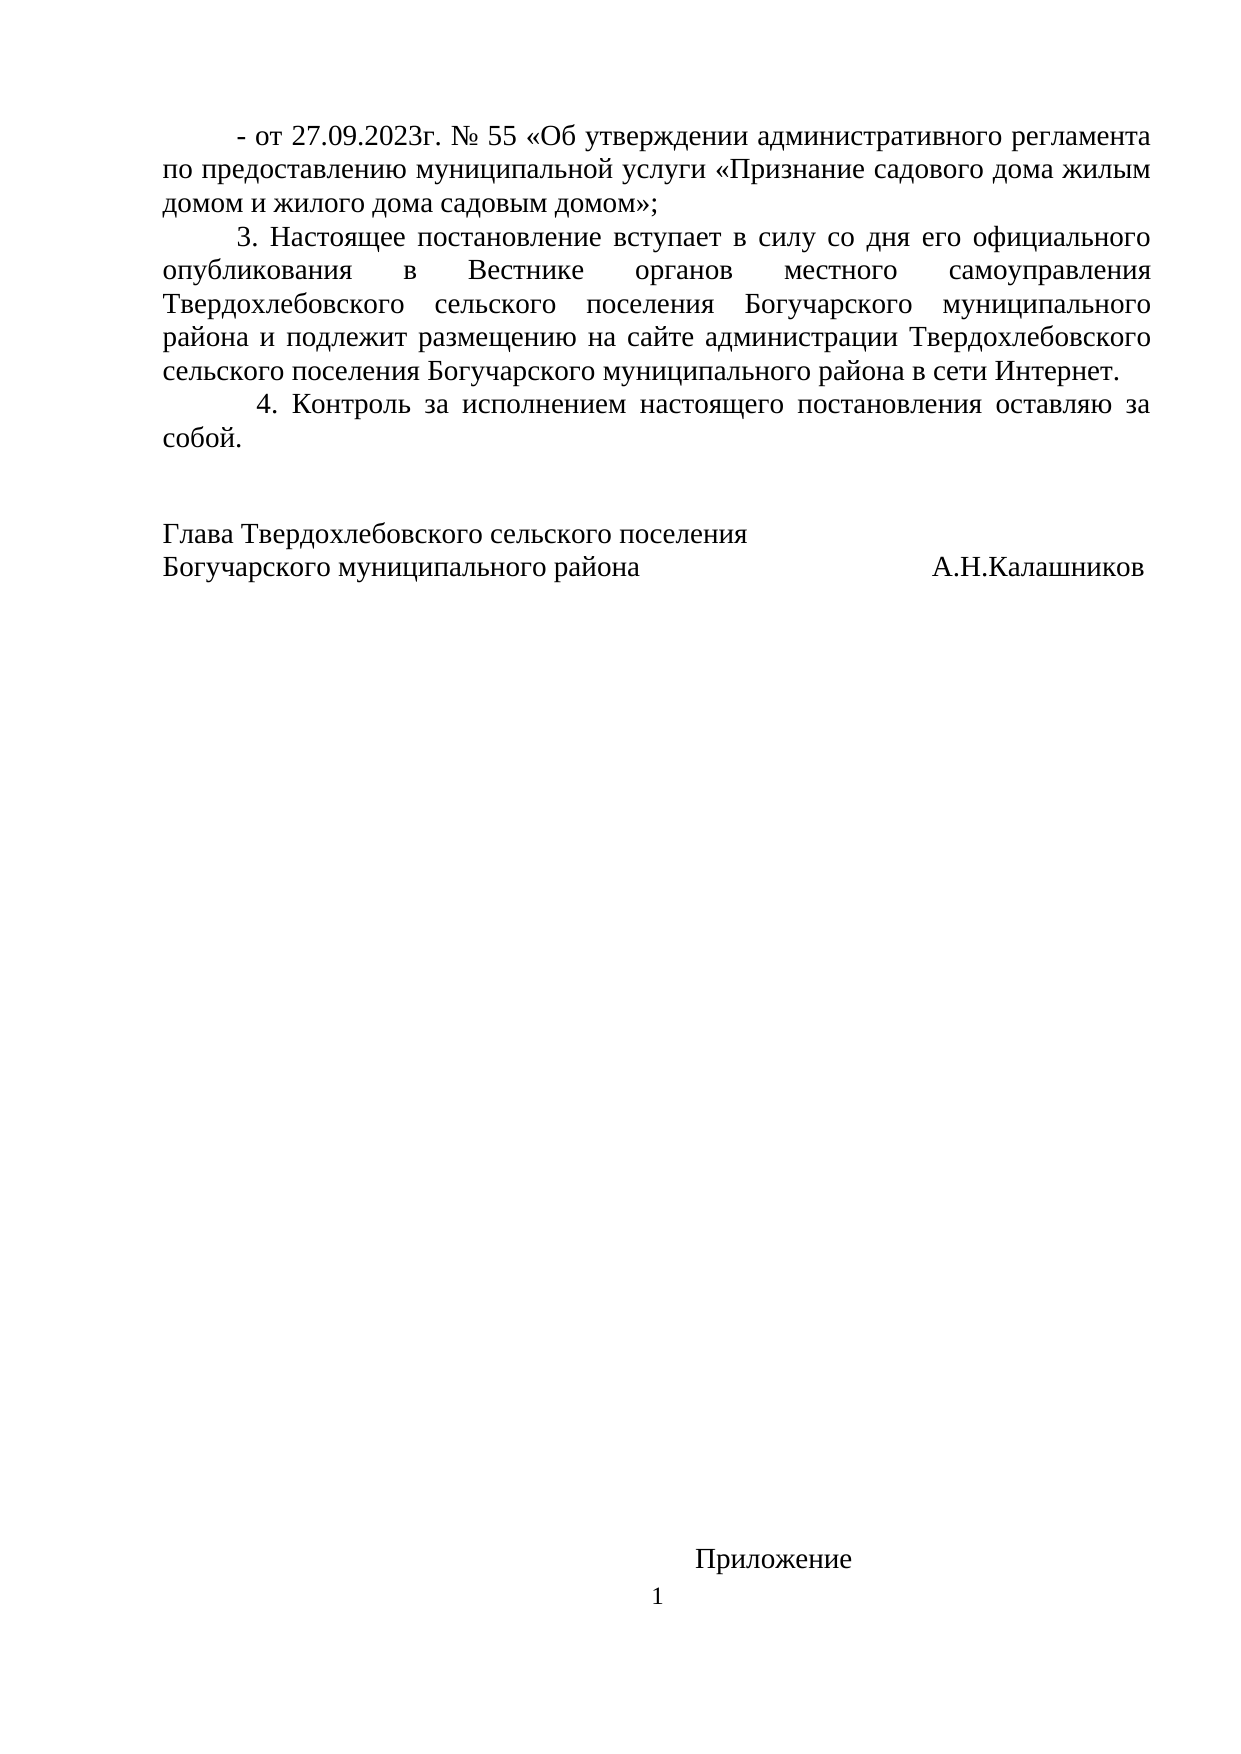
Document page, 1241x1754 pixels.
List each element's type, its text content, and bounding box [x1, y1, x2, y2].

text Глава Твердохлебовского сельского поселения [162, 516, 1152, 549]
text 3. Настоящее постановление вступает в силу со дня его официального опубликования в Вестнике органов местного самоуправления Твердохлебовского сельского поселения Богучарского муниципального района и подлежит размещению на сайте администрации Твердохлебовского сельского поселения Богучарского муниципального района в сети Интернет. [162, 219, 1152, 386]
text Приложение [162, 1541, 1152, 1575]
text Богучарского муниципального района А.Н.Калашников [162, 549, 1152, 583]
text 4. Контроль за исполнением настоящего постановления оставляю за собой. [162, 386, 1152, 453]
text - от 27.09.2023г. № 55 «Об утверждении административного регламента по предоставлению муниципальной услуги «Признание садового дома жилым домом и жилого дома садовым домом»; [162, 118, 1152, 219]
